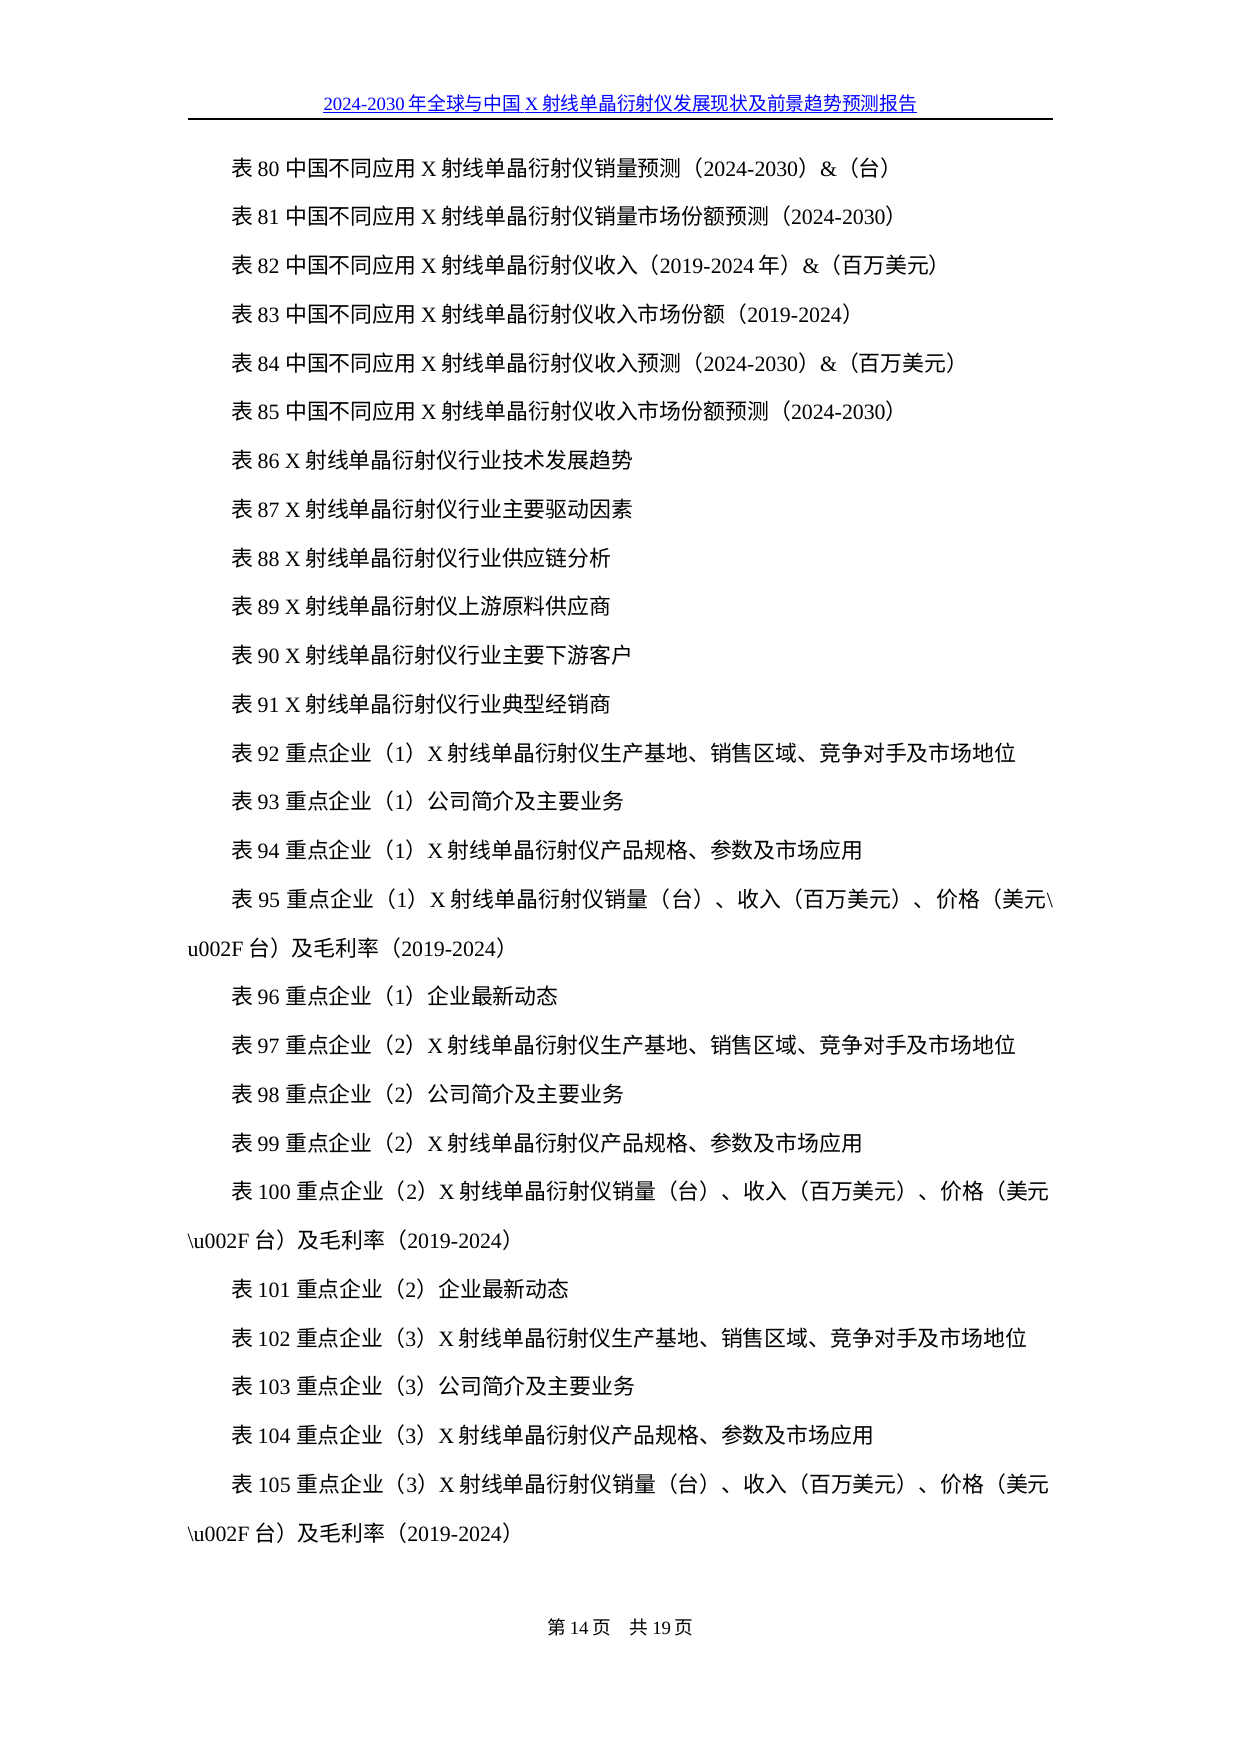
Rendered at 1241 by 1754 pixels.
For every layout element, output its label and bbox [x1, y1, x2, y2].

text [187, 150, 1053, 1548]
